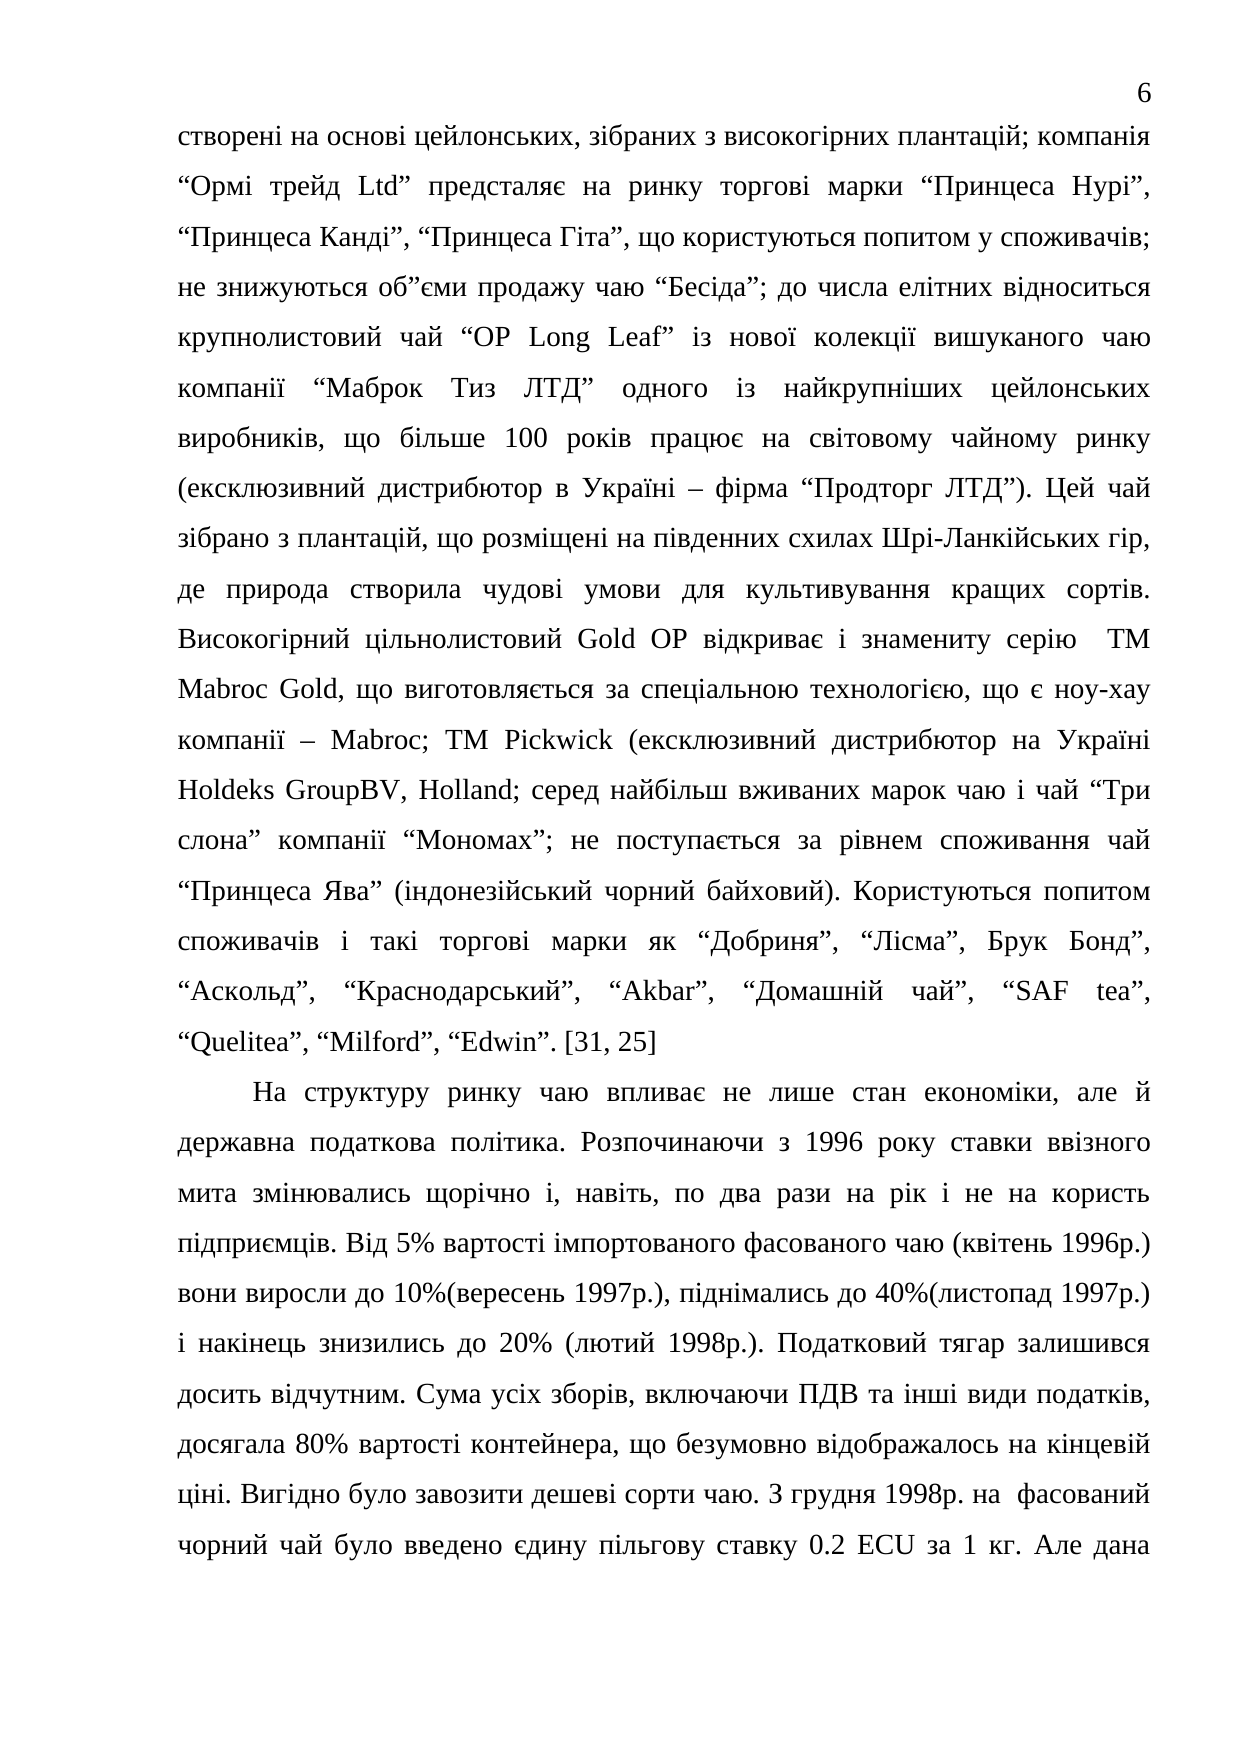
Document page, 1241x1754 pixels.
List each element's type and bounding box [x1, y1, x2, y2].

text [177, 118, 1152, 1057]
text [177, 1074, 1152, 1560]
